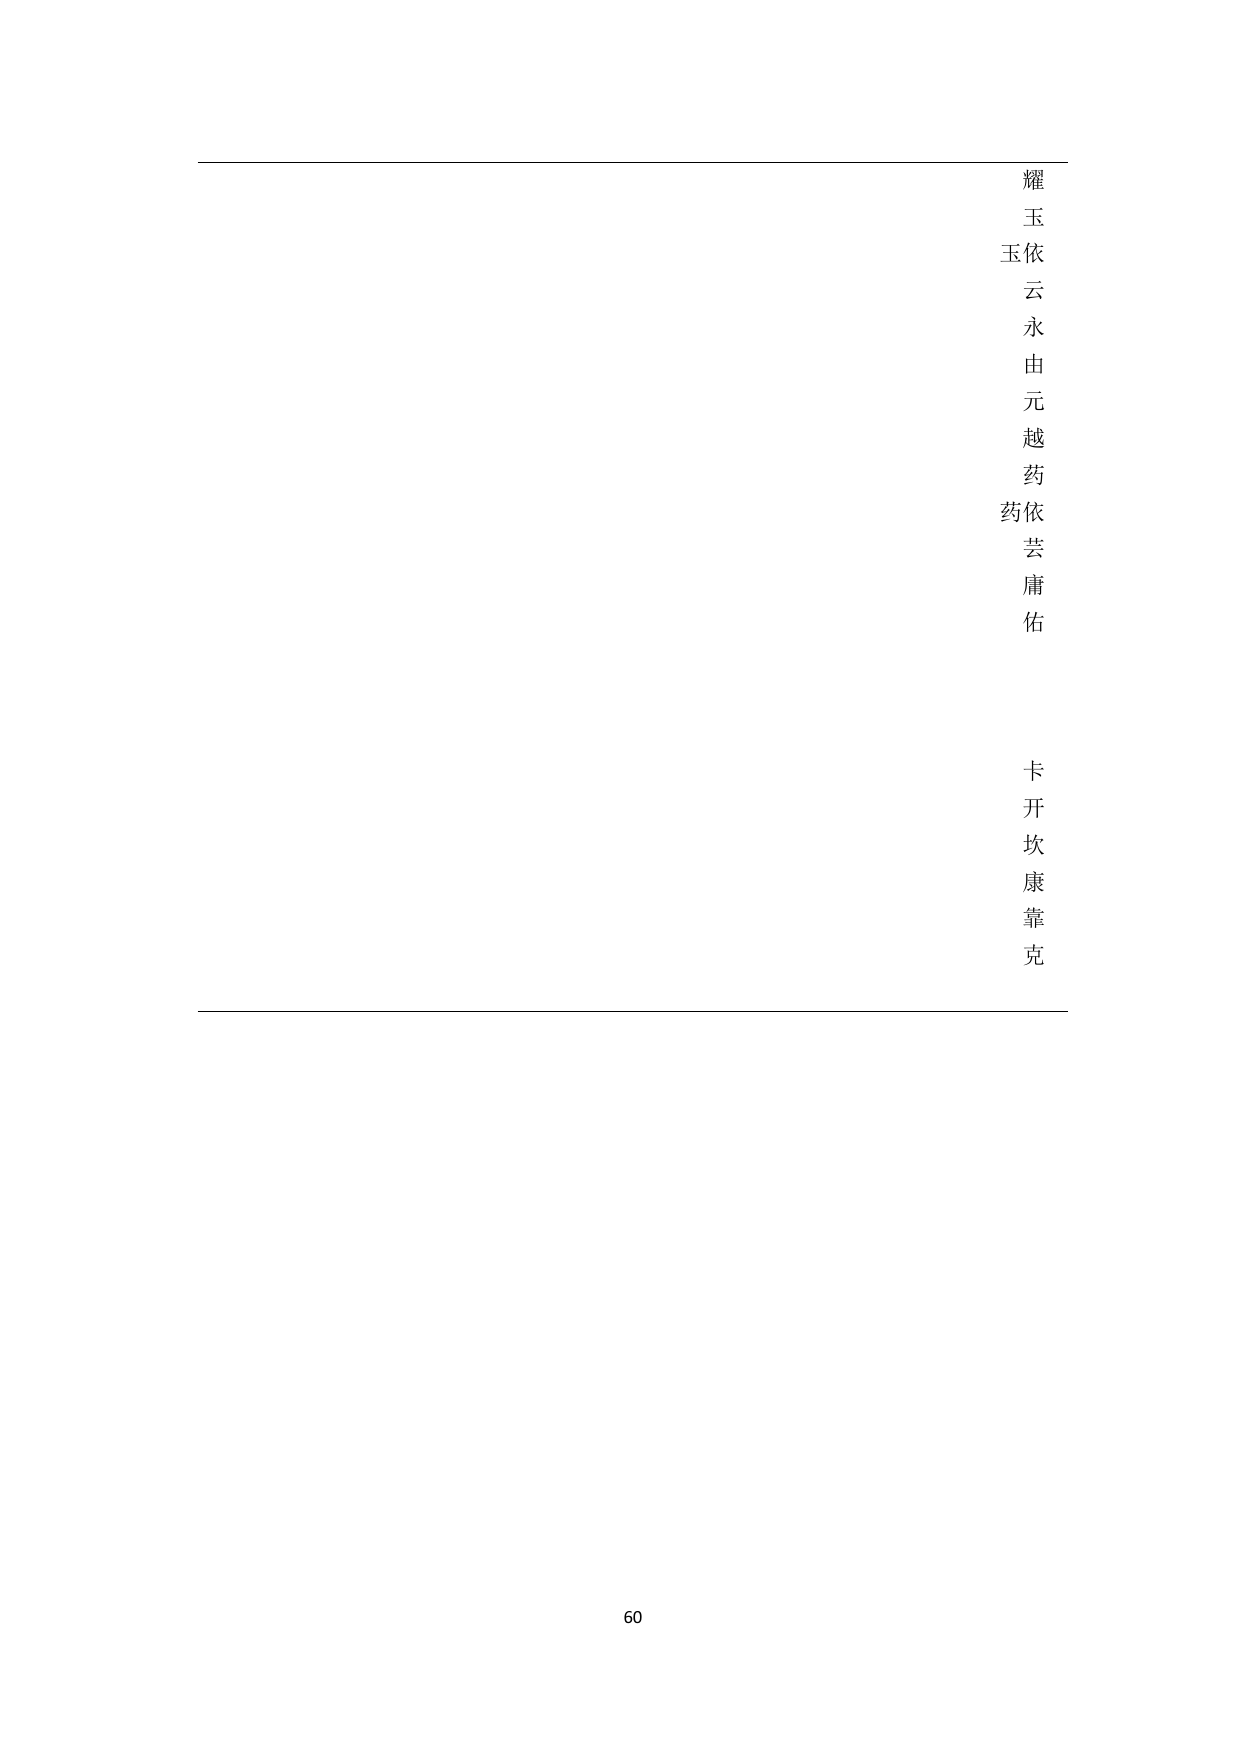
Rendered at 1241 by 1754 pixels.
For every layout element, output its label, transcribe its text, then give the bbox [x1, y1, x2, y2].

table_cell 耀 玉 玉依 云 永 由 元 越 药 药依 芸 庸 佑 卡 开 坎 康 靠 克 [198, 163, 1068, 1011]
